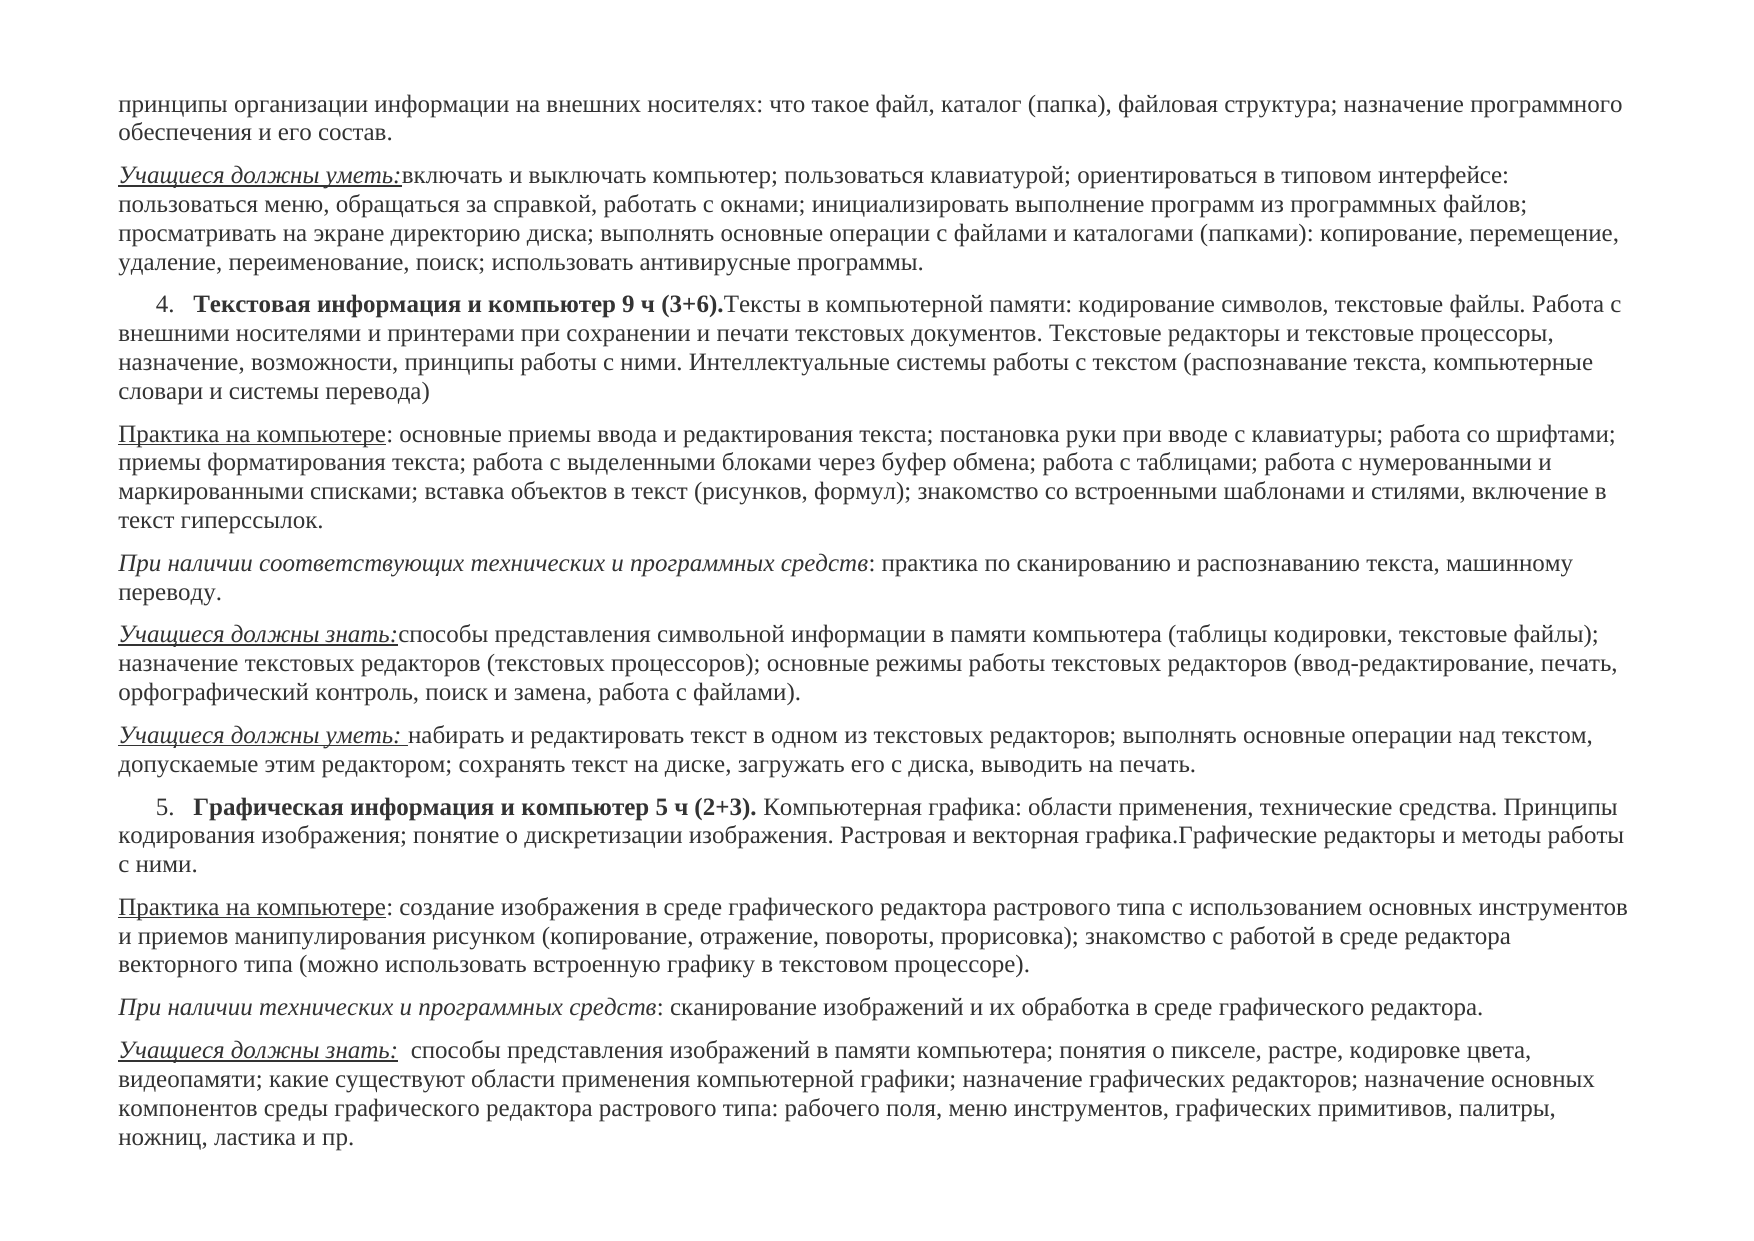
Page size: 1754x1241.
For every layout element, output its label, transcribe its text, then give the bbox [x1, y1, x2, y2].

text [118, 89, 1636, 146]
text При наличии соответствующих технических и программных средств: практика по сканированию и распознаванию текста, машинному переводу. [118, 548, 1636, 605]
text Практика на компьютере: создание изображения в среде графического редактора растрового типа с использованием основных инструментов и приемов манипулирования рисунком (копирование, отражение, повороты, прорисовка); знакомство с работой в среде редактора векторного типа (можно использовать встроенную графику в текстовом процессоре). [118, 892, 1636, 978]
text Учащиеся должны уметь:включать и выключать компьютер; пользоваться клавиатурой; ориентироваться в типовом интерфейсе: пользоваться меню, обращаться за справкой, работать с окнами; инициализировать выполнение программ из программных файлов; просматривать на экране директорию диска; выполнять основные операции с файлами и каталогами (папками): копирование, перемещение, удаление, переименование, поиск; использовать антивирусные программы. [118, 160, 1636, 275]
text При наличии технических и программных средств: сканирование изображений и их обработка в среде графического редактора. [118, 992, 1636, 1021]
list Текстовая информация и компьютер 9 ч (3+6).Тексты в компьютерной памяти: кодирование символов, текстовые файлы. Работа с внешними носителями и принтерами при сохранении и печати текстовых документов. Текстовые редакторы и текстовые процессоры, назначение, возможности, принципы работы с ними. Интеллектуальные системы работы с текстом (распознавание текста, компьютерные словари и системы перевода) [118, 289, 1636, 404]
text Практика на компьютере: основные приемы ввода и редактирования текста; постановка руки при вводе с клавиатуры; работа со шрифтами; приемы форматирования текста; работа с выделенными блоками через буфер обмена; работа с таблицами; работа с нумерованными и маркированными списками; вставка объектов в текст (рисунков, формул); знакомство со встроенными шаблонами и стилями, включение в текст гиперссылок. [118, 419, 1636, 534]
text Учащиеся должны знать:способы представления символьной информации в памяти компьютера (таблицы кодировки, текстовые файлы); назначение текстовых редакторов (текстовых процессоров); основные режимы работы текстовых редакторов (ввод-редактирование, печать, орфографический контроль, поиск и замена, работа с файлами). [118, 619, 1636, 706]
text Учащиеся должны уметь: набирать и редактировать текст в одном из текстовых редакторов; выполнять основные операции над текстом, допускаемые этим редактором; сохранять текст на диске, загружать его с диска, выводить на печать. [118, 720, 1636, 777]
text Учащиеся должны знать: способы представления изображений в памяти компьютера; понятия о пикселе, растре, кодировке цвета, видеопамяти; какие существуют области применения компьютерной графики; назначение графических редакторов; назначение основных компонентов среды графического редактора растрового типа: рабочего поля, меню инструментов, графических примитивов, палитры, ножниц, ластика и пр. [118, 1035, 1636, 1150]
list Графическая информация и компьютер 5 ч (2+3). Компьютерная графика: области применения, технические средства. Принципы кодирования изображения; понятие о дискретизации изображения. Растровая и векторная графика.Графические редакторы и методы работы с ними. [118, 792, 1636, 878]
